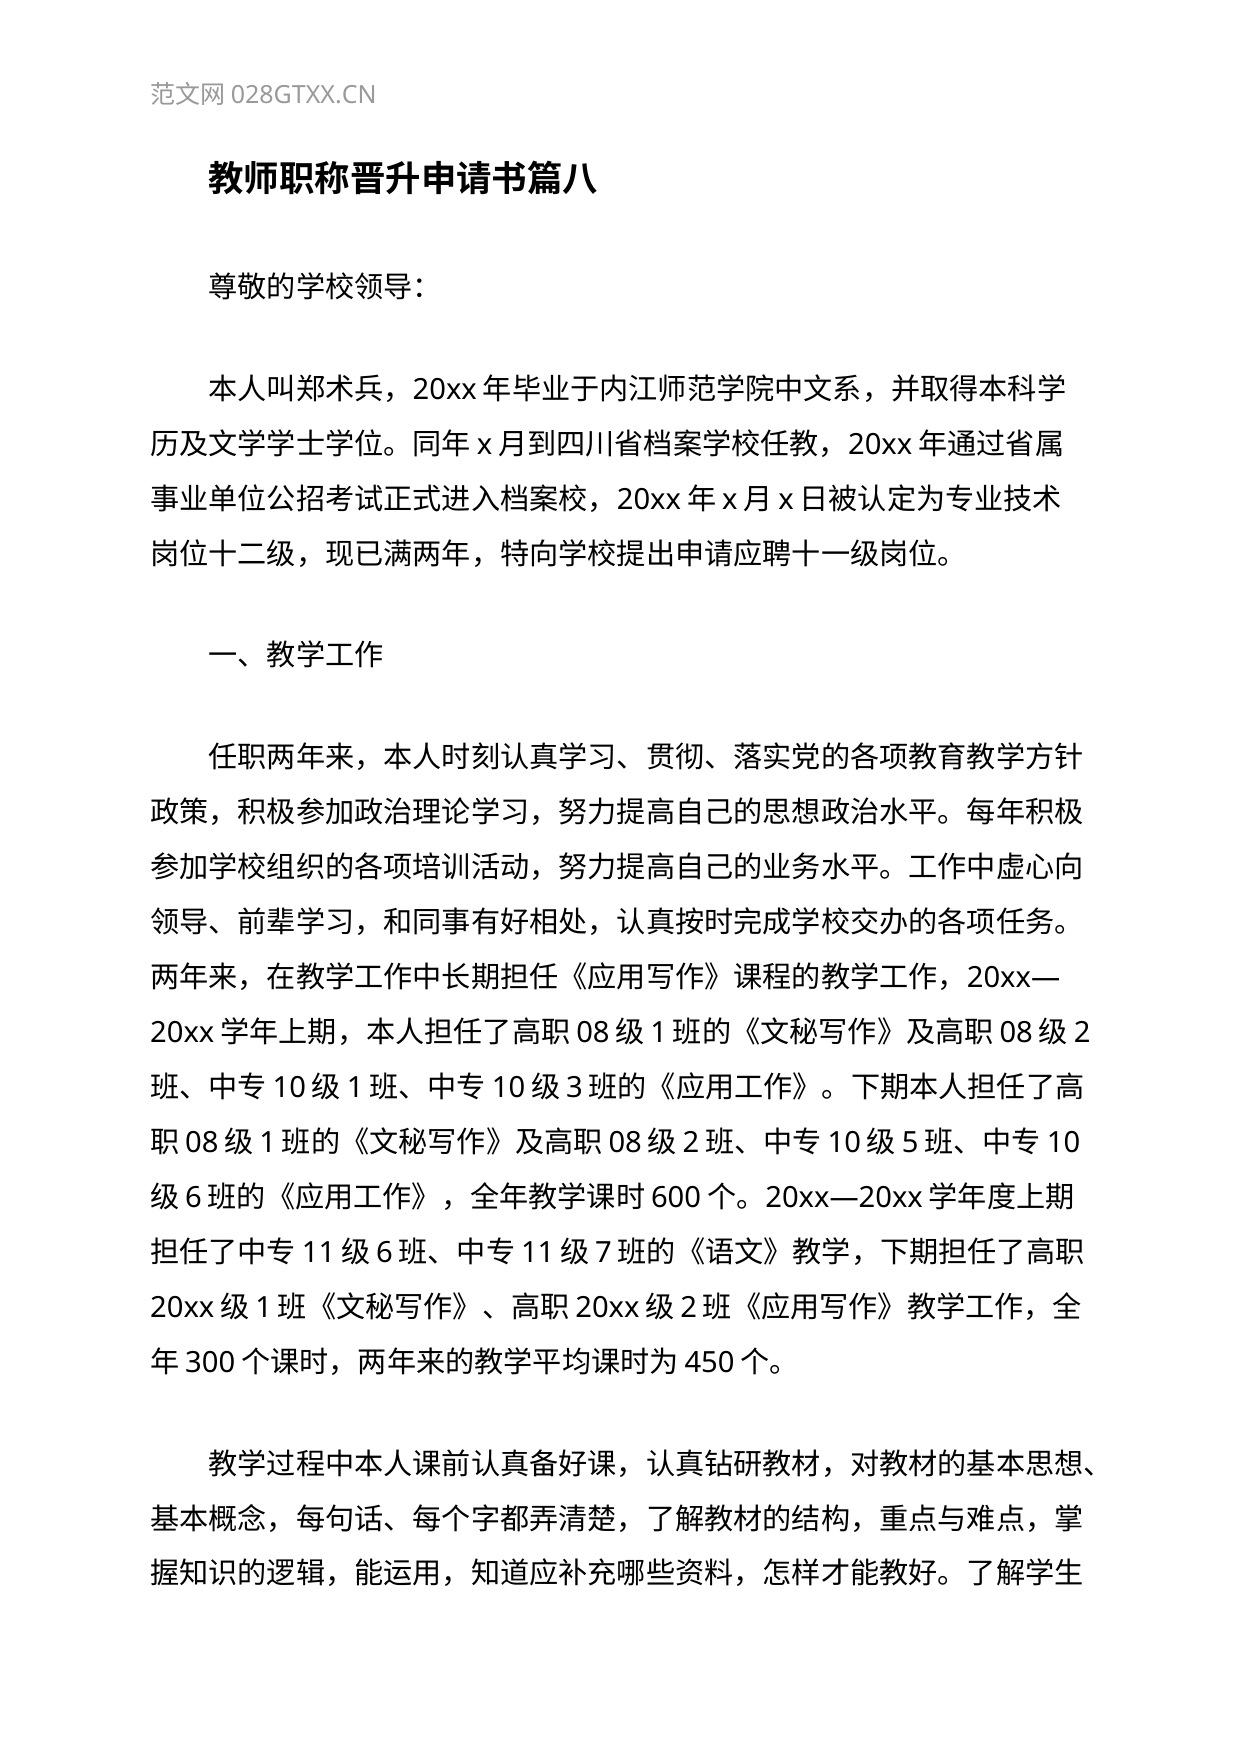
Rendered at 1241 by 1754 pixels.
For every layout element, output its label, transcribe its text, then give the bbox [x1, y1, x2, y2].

text 本人叫郑术兵，20xx年毕业于内江师范学院中文系，并取得本科学历及文学学士学位。同年x月到四川省档案学校任教，20xx年通过省属事业单位公招考试正式进入档案校，20xx年x月x日被认定为专业技术岗位十二级，现已满两年，特向学校提出申请应聘十一级岗位。 [150, 365, 1090, 572]
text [150, 1440, 1090, 1592]
text 一、教学工作 [150, 632, 1090, 674]
text 任职两年来，本人时刻认真学习、贯彻、落实党的各项教育教学方针政策，积极参加政治理论学习，努力提高自己的思想政治水平。每年积极参加学校组织的各项培训活动，努力提高自己的业务水平。工作中虚心向领导、前辈学习，和同事有好相处，认真按时完成学校交办的各项任务。两年来，在教学工作中长期担任《应用写作》课程的教学工作，20xx—20xx学年上期，本人担任了高职08级1班的《文秘写作》及高职08级2班、中专10级1班、中专10级3班的《应用工作》。下期本人担任了高职08级1班的《文秘写作》及高职08级2班、中专10级5班、中专10级6班的《应用工作》，全年教学课时600个。20xx—20xx学年度上期担任了中专11级6班、中专11级7班的《语文》教学，下期担任了高职20xx级1班《文秘写作》、高职20xx级2班《应用写作》教学工作，全年300个课时，两年来的教学平均课时为450个。 [150, 734, 1090, 1381]
text 教师职称晋升申请书篇八 [150, 150, 1090, 201]
text 尊敬的学校领导： [150, 263, 1090, 306]
